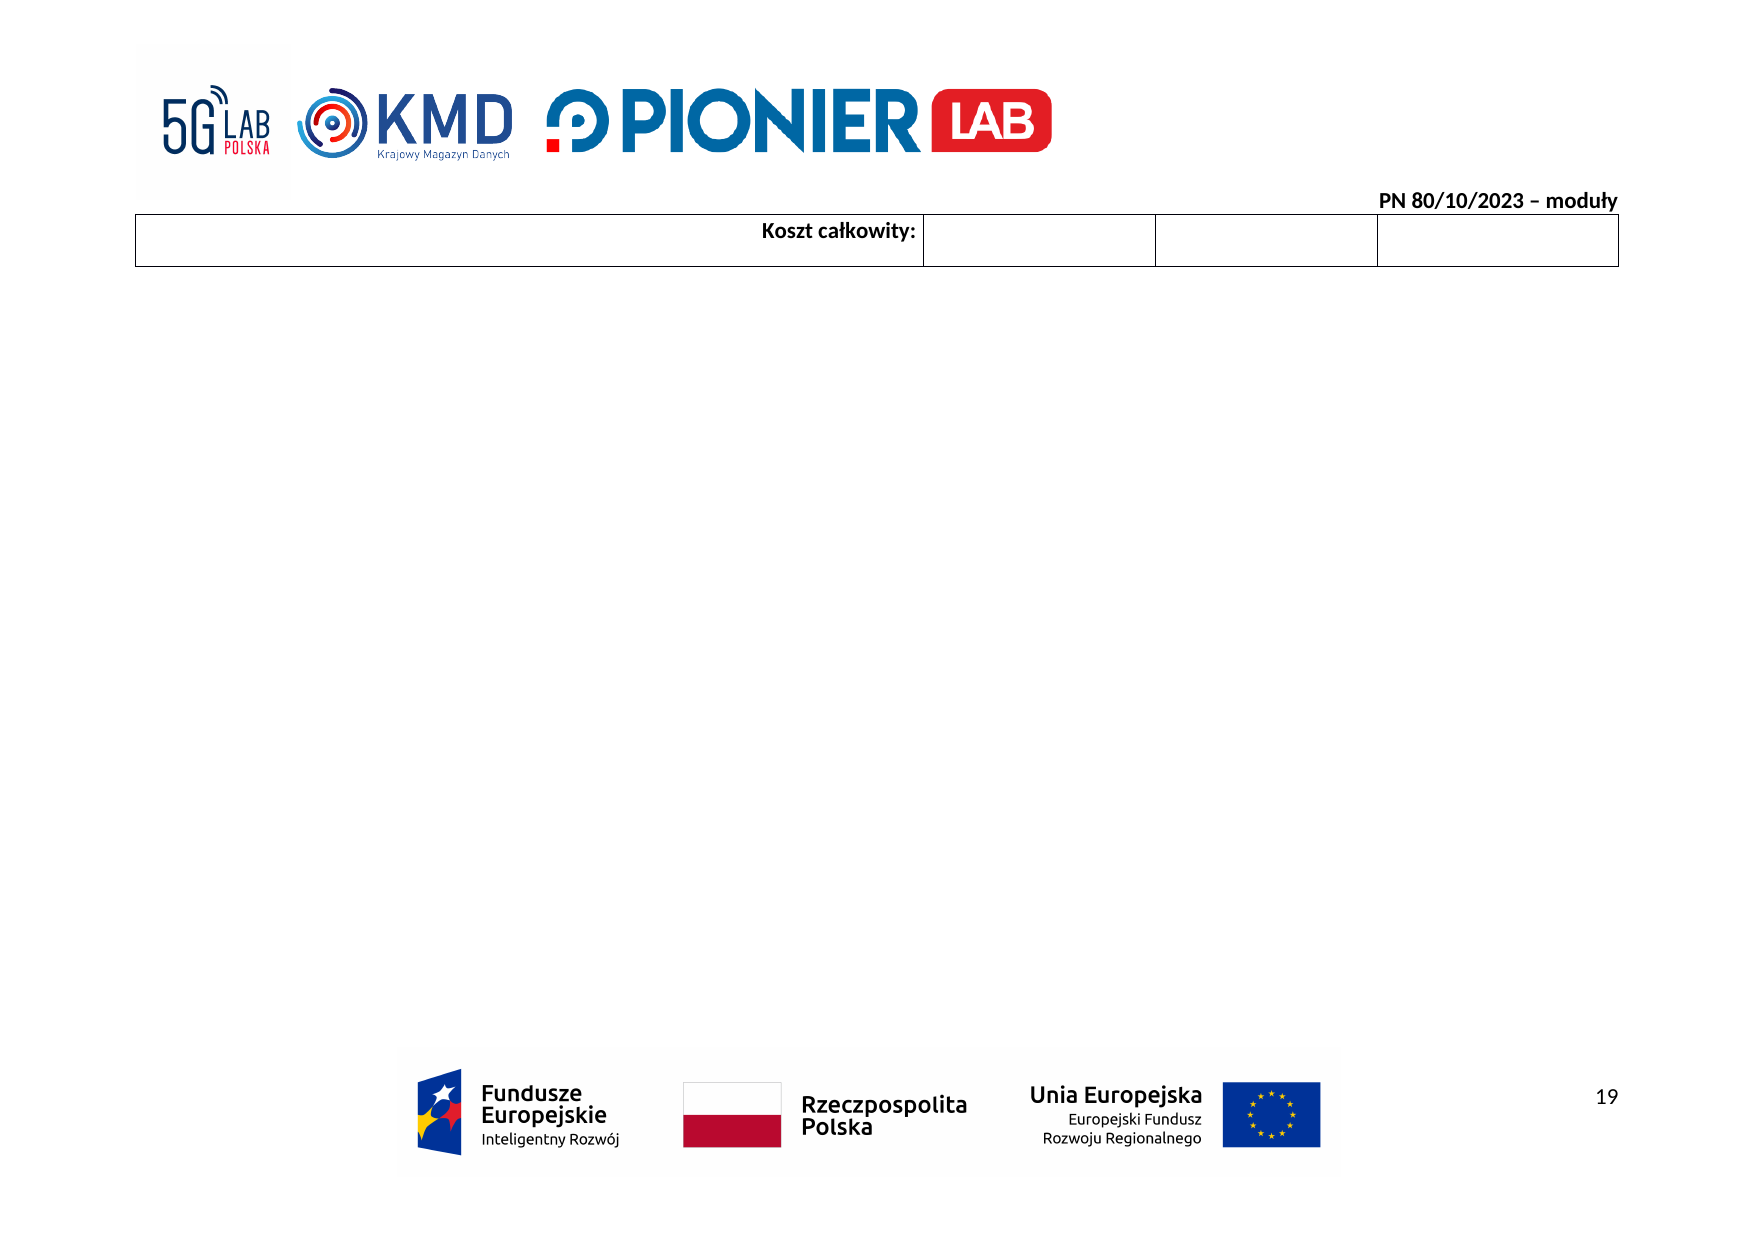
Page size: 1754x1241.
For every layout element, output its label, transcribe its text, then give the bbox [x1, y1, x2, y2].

picture [135, 44, 545, 200]
table_cell [924, 215, 1155, 266]
table_cell [1378, 215, 1618, 266]
table_cell Koszt całkowity: [136, 215, 923, 266]
table_cell [1156, 215, 1377, 266]
picture [546, 87, 1052, 153]
picture [396, 1047, 1342, 1177]
